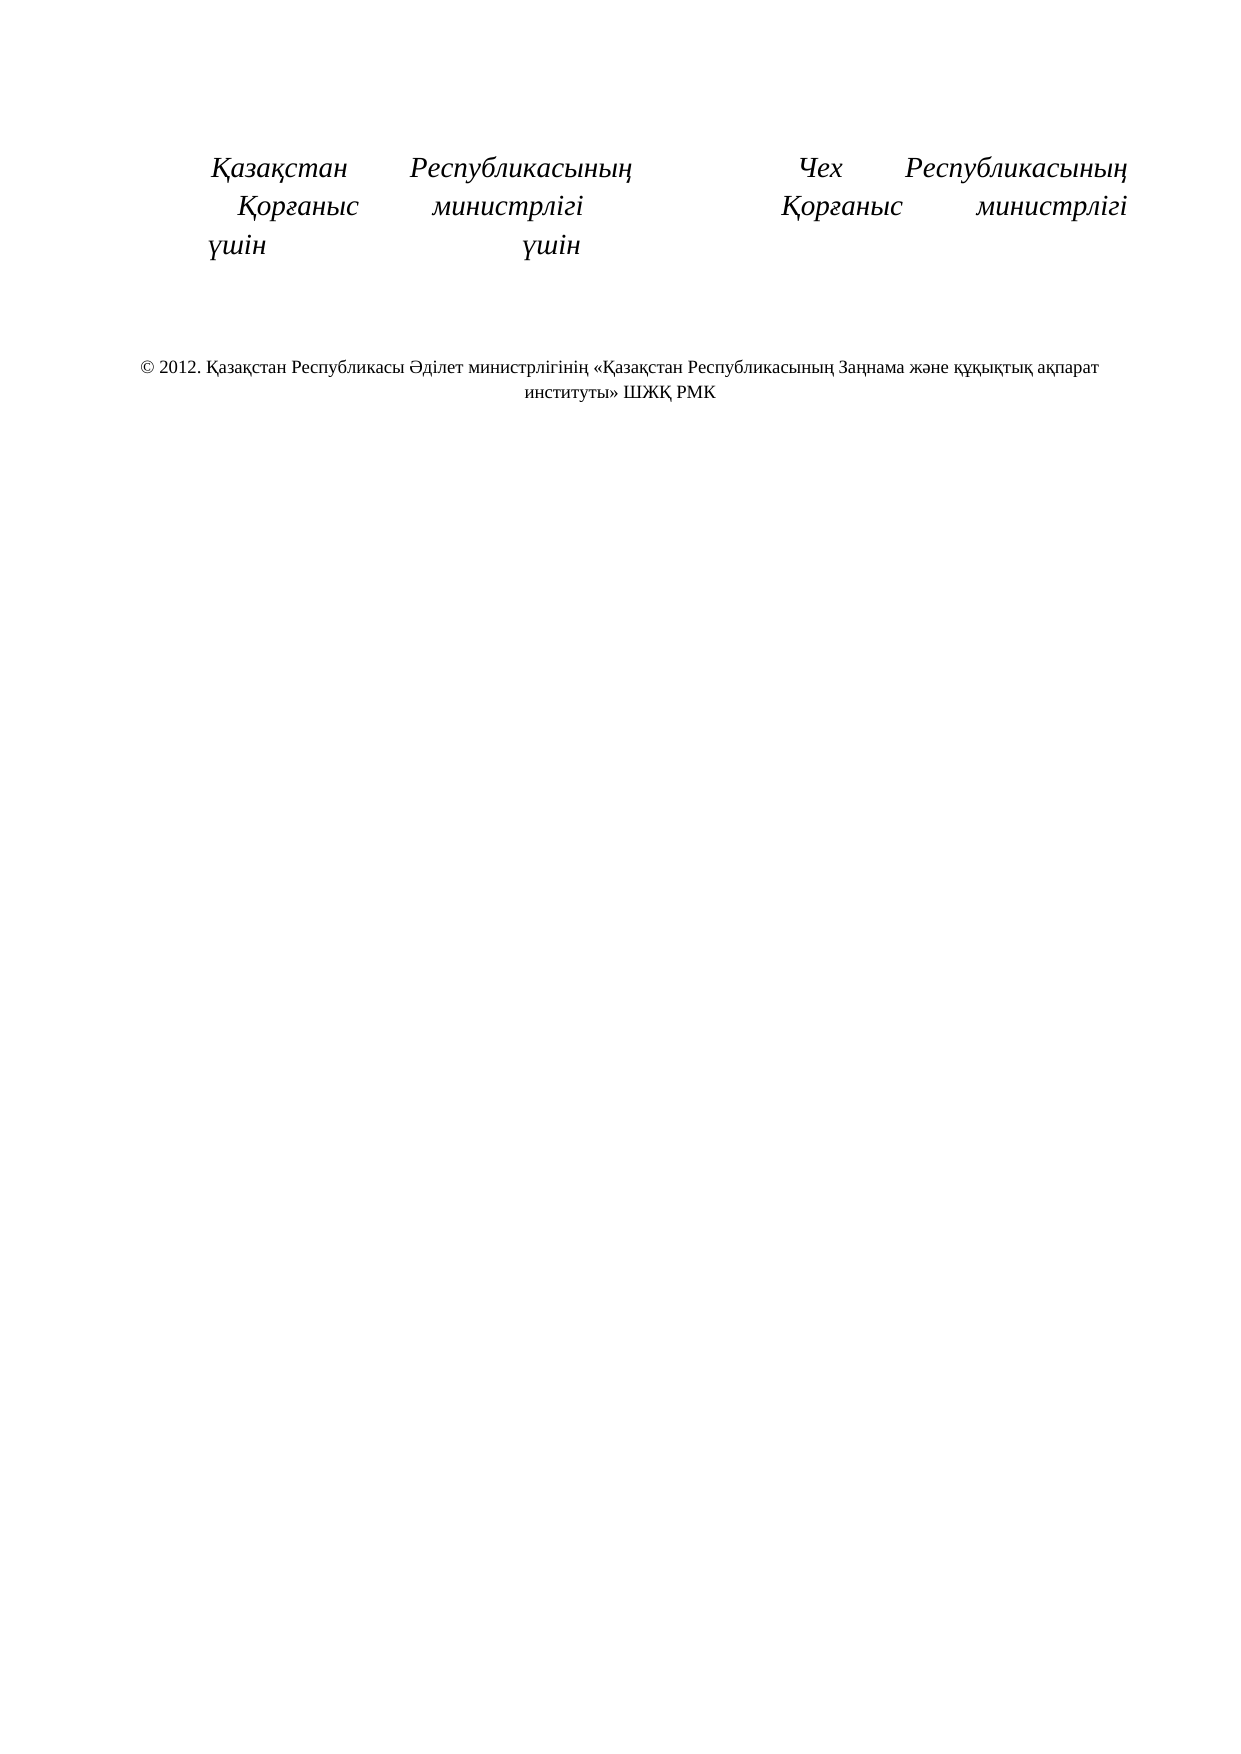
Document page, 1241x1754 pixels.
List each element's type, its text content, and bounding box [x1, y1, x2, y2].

text Қазақстан Республикасының Чех Республикасының Қорғаныс министрлігі Қорғаныс министрлігі үшін үшін [112, 150, 1128, 261]
text © 2012. Қазақстан Республикасы Әділет министрлігінің «Қазақстан Республикасының Заңнама және құқықтық ақпарат институты» ШЖҚ РМК [112, 356, 1128, 403]
